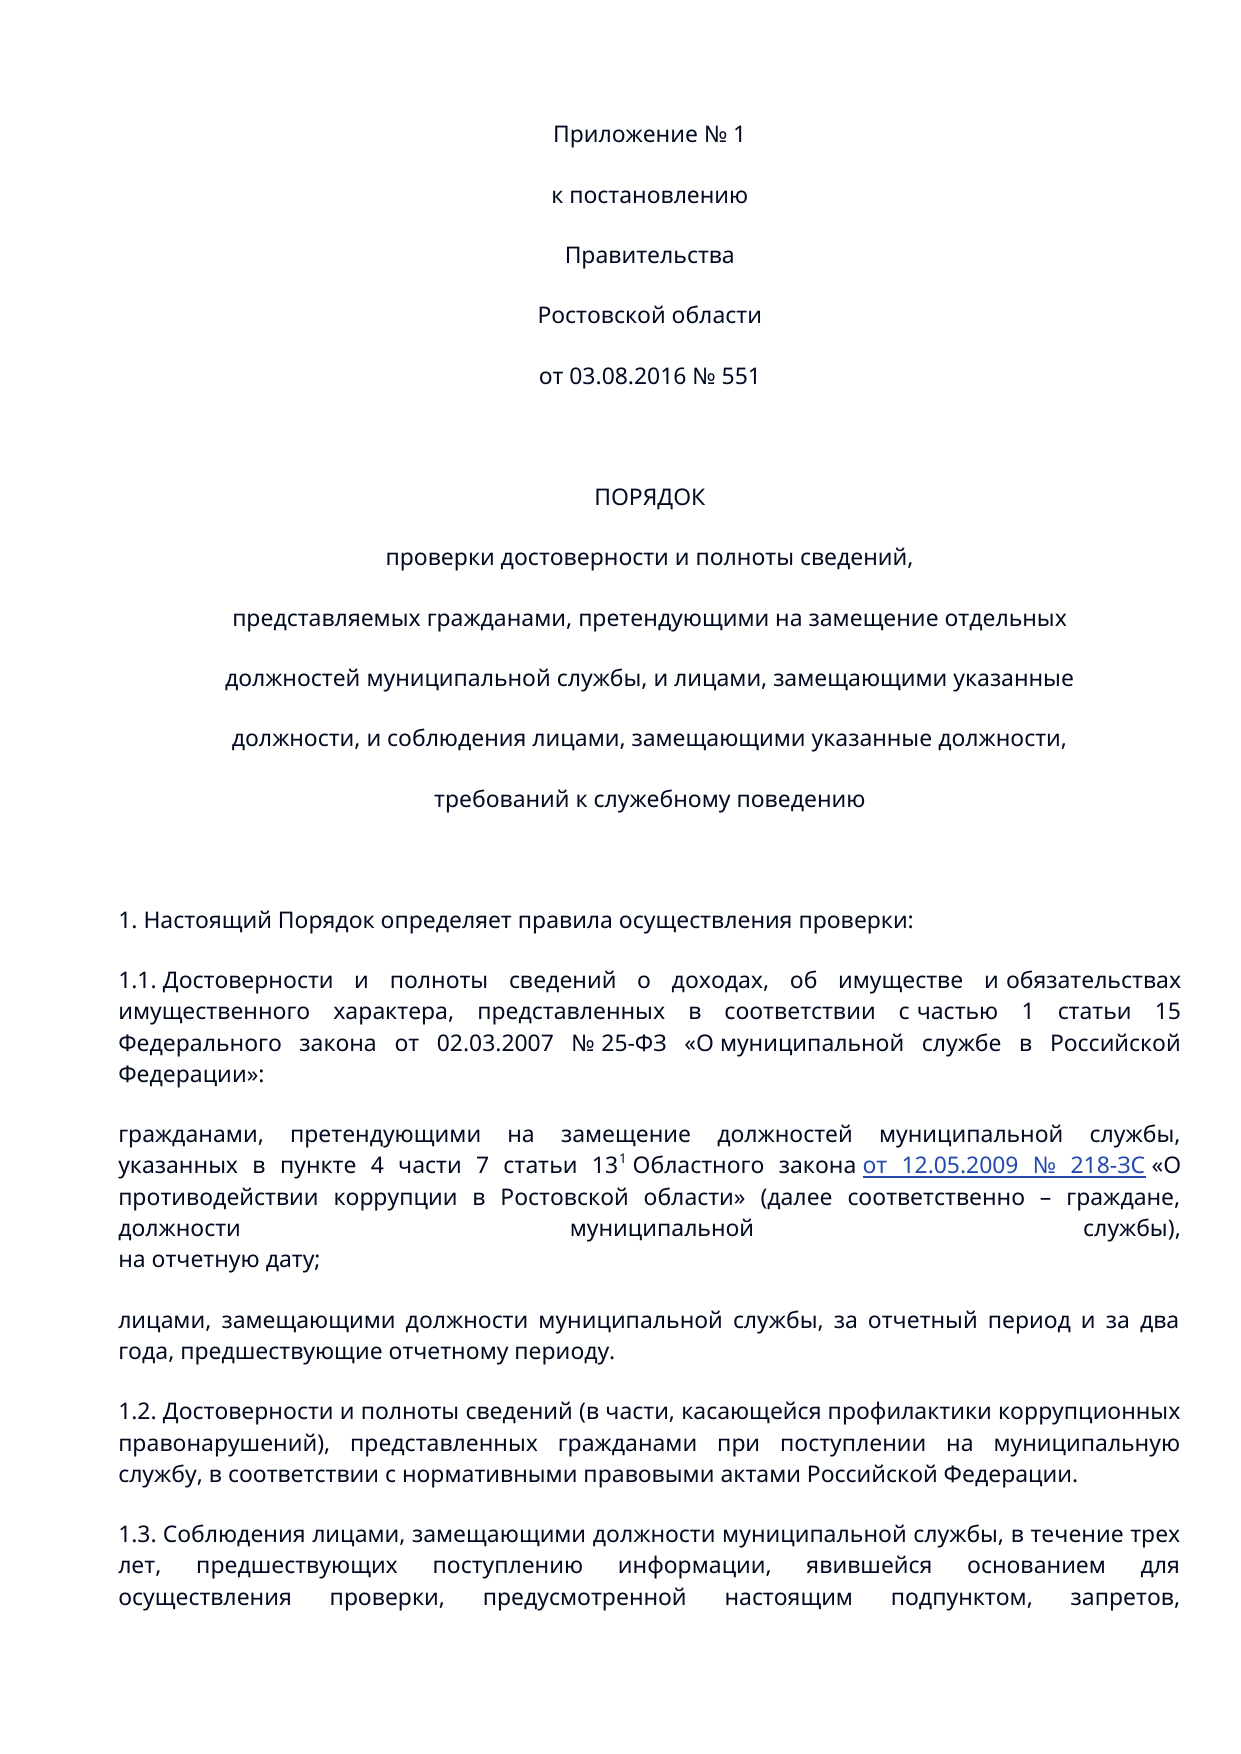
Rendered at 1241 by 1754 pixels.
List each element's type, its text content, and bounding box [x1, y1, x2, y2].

text 1. Настоящий Порядок определяет правила осуществления проверки: [118, 903, 1181, 935]
text должностей муниципальной службы, и лицами, замещающими указанные [118, 662, 1181, 693]
text к постановлению [118, 178, 1181, 210]
text 1.1. Достоверности и полноты сведений о доходах, об имуществе и обязательствах имущественного характера, представленных в соответствии с частью 1 статьи 15 Федерального закона от 02.03.2007 № 25-ФЗ «О муниципальной службе в Российской Федерации»: [118, 964, 1181, 1089]
text проверки достоверности и полноты сведений, [118, 541, 1181, 572]
text 1.2. Достоверности и полноты сведений (в части, касающейся профилактики коррупционных правонарушений), представленных гражданами при поступлении на муниципальную службу, в соответствии с нормативными правовыми актами Российской Федерации. [118, 1395, 1181, 1489]
text от 03.08.2016 № 551 [118, 360, 1181, 391]
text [118, 1518, 1181, 1612]
text должности, и соблюдения лицами, замещающими указанные должности, [118, 722, 1181, 753]
text Ростовской области [118, 299, 1181, 331]
text Правительства [118, 239, 1181, 270]
text гражданами, претендующими на замещение должностей муниципальной службы, указанных в пункте 4 части 7 статьи 131 Областного закона от 12.05.2009 № 218-ЗС «О противодействии коррупции в Ростовской области» (далее соответственно – граждане, должности муниципальной службы), на отчетную дату; [118, 1118, 1181, 1274]
text представляемых гражданами, претендующими на замещение отдельных [118, 601, 1181, 633]
text ПОРЯДОК [118, 481, 1181, 512]
text требований к служебному поведению [118, 783, 1181, 814]
text Приложение № 1 [118, 118, 1181, 149]
text лицами, замещающими должности муниципальной службы, за отчетный период и за два года, предшествующие отчетному периоду. [118, 1303, 1181, 1366]
